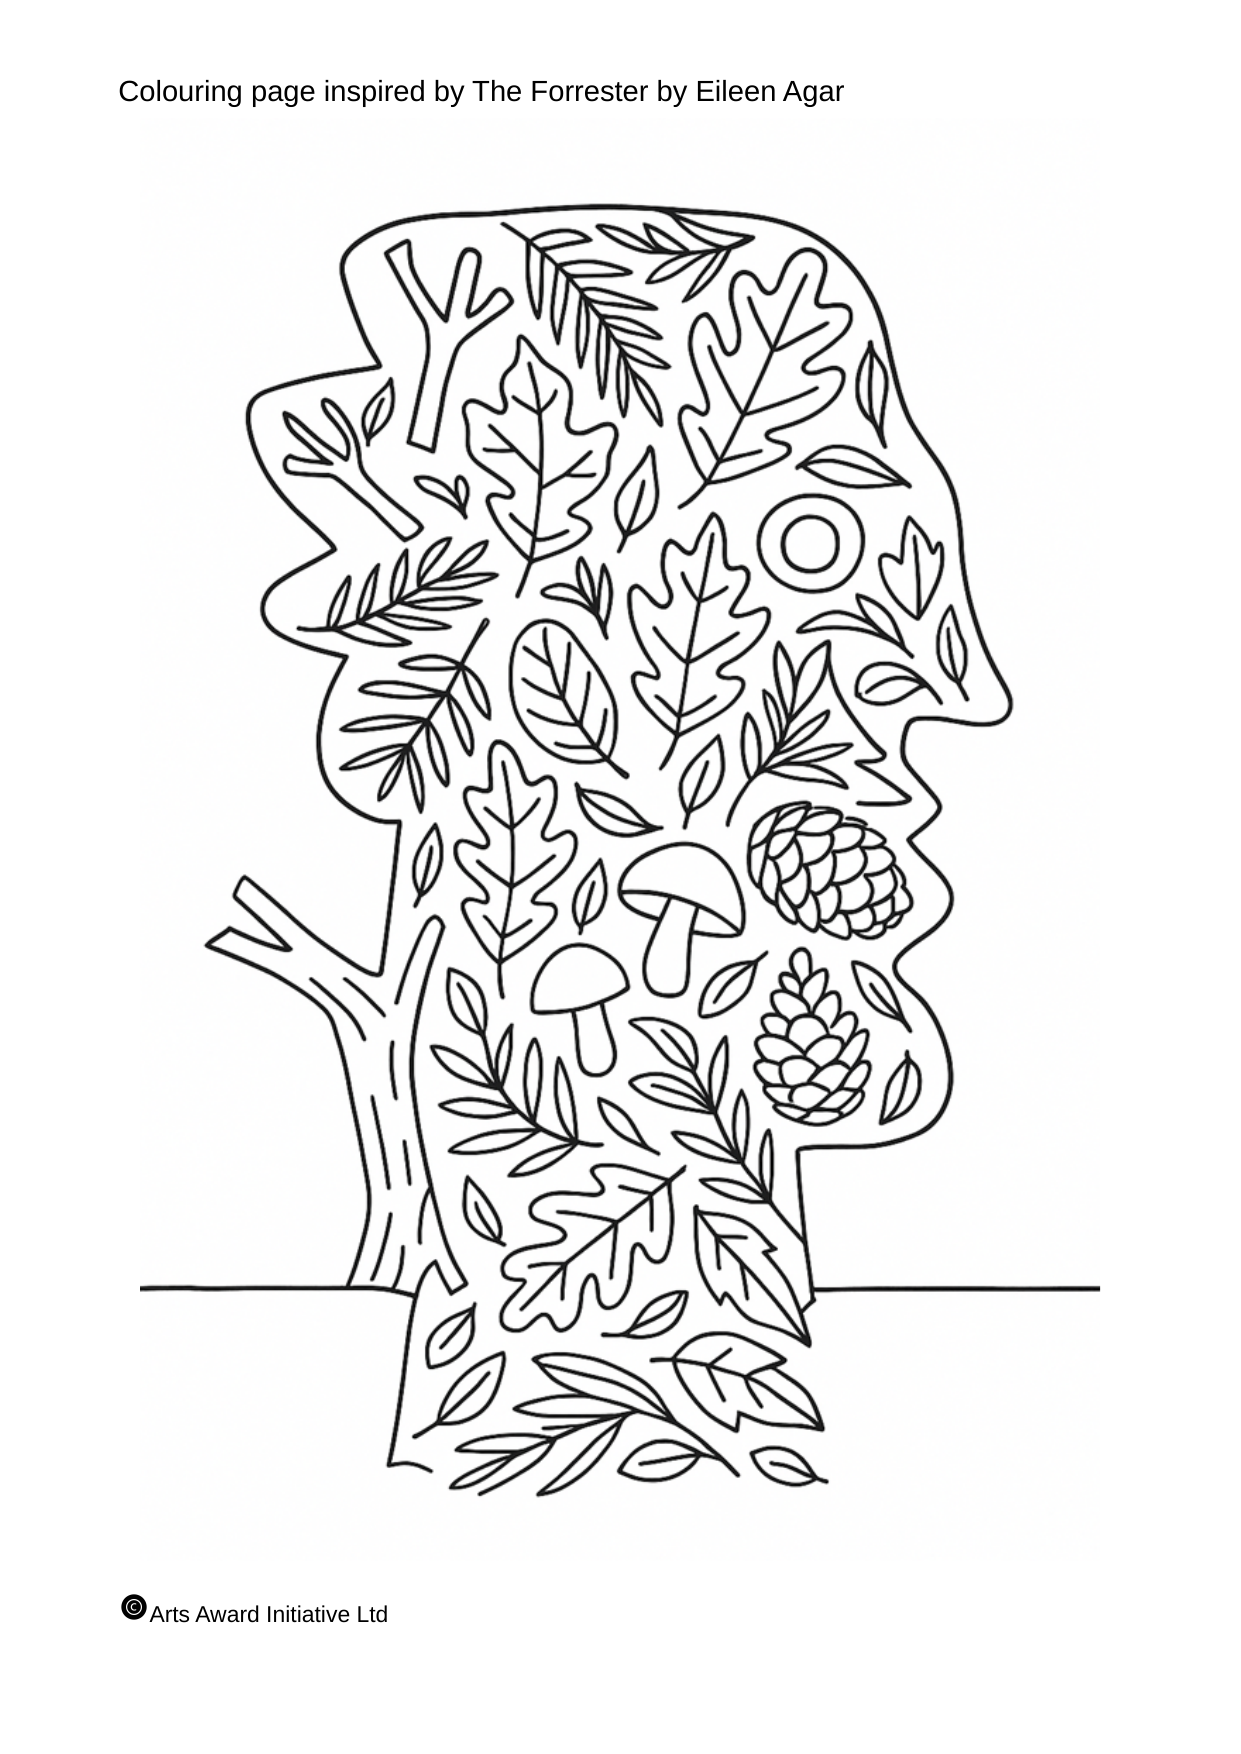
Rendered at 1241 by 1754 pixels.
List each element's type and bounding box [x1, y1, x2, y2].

picture [140, 118, 1101, 1561]
picture [118, 1591, 150, 1623]
